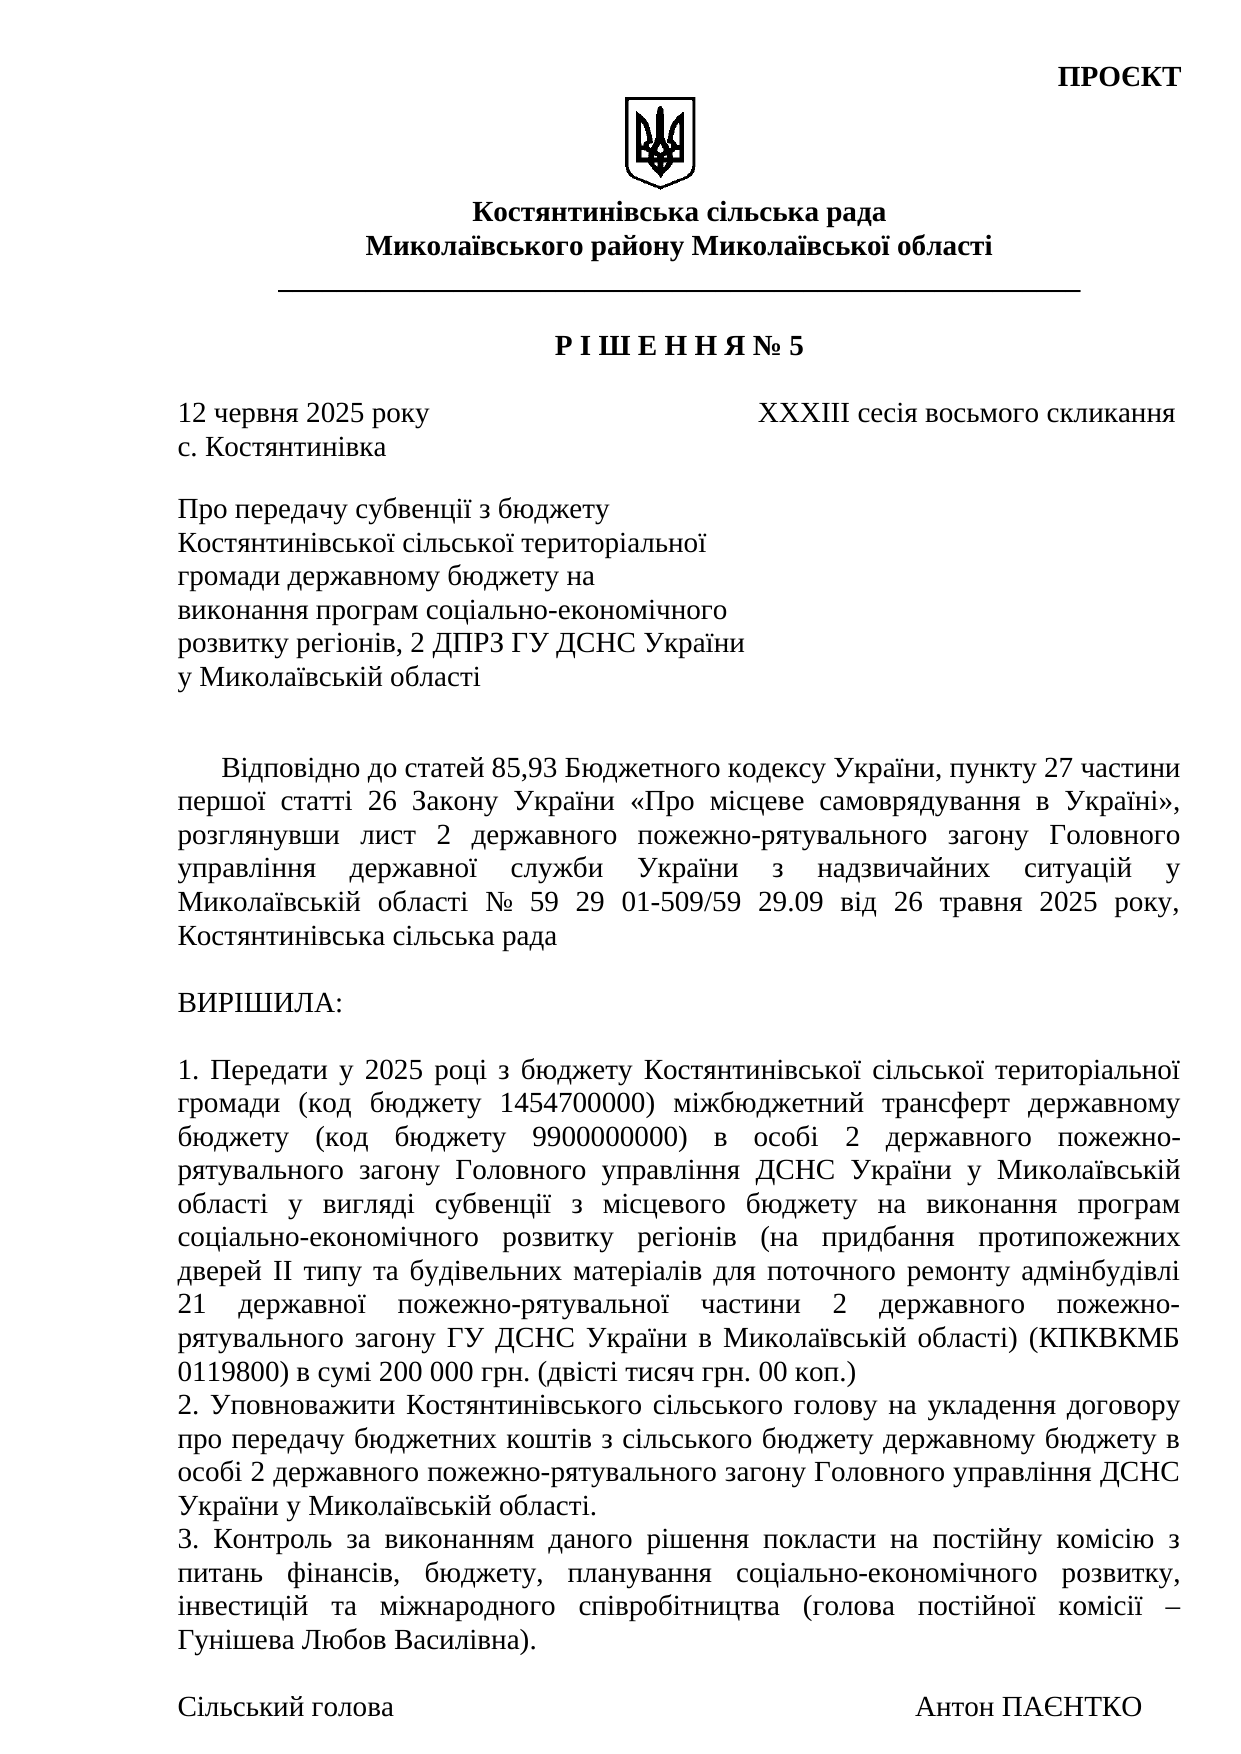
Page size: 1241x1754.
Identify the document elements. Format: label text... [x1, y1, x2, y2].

text Миколаївського району Миколаївської області [177, 228, 1181, 261]
text с. Костянтинівка [177, 429, 1181, 462]
text ВИРІШИЛА: [177, 985, 1181, 1018]
text 2. Уповноважити Костянтинівського сільського голову на укладення договору про передачу бюджетних коштів з сільського бюджету державному бюджету в особі 2 державного пожежно-рятувального загону Головного управління ДСНС України у Миколаївській області. [177, 1387, 1181, 1521]
text Відповідно до статей 85,93 Бюджетного кодексу України, пункту 27 частини першої статті 26 Закону України «Про місцеве самоврядування в Україні», розглянувши лист 2 державного пожежно-рятувального загону Головного управління державної служби України з надзвичайних ситуацій у Миколаївській області № 59 29 01-509/59 29.09 від 26 травня 2025 року, Костянтинівська сільська рада [177, 750, 1181, 951]
text у Миколаївській області [177, 659, 1181, 692]
text виконання програм соціально-економічного [177, 592, 1181, 625]
text 1. Передати у 2025 році з бюджету Костянтинівської сільської територіальної громади (код бюджету 1454700000) міжбюджетний трансферт державному бюджету (код бюджету 9900000000) в особі 2 державного пожежно-рятувального загону Головного управління ДСНС України у Миколаївській області у вигляді субвенції з місцевого бюджету на виконання програм соціально-економічного розвитку регіонів (на придбання протипожежних дверей ІІ типу та будівельних матеріалів для поточного ремонту адмінбудівлі 21 державної пожежно-рятувальної частини 2 державного пожежно-рятувального загону ГУ ДСНС України в Миколаївській області) (КПКВКМБ 0119800) в сумі 200 000 грн. (двісті тисяч грн. 00 коп.) [177, 1052, 1181, 1387]
text ПРОЄКТ [177, 59, 1181, 93]
text 3. Контроль за виконанням даного рішення покласти на постійну комісію з питань фінансів, бюджету, планування соціально-економічного розвитку, інвестицій та міжнародного співробітництва (голова постійної комісії – Гунішева Любов Василівна). [177, 1521, 1181, 1656]
text _______________________________________________________ [177, 261, 1181, 295]
text громади державному бюджету на [177, 558, 1181, 592]
picture [624, 92, 696, 195]
text Сільський голова Антон ПАЄНТКО [177, 1689, 1181, 1723]
text Костянтинівської сільської територіальної [177, 525, 1181, 558]
text Костянтинівська сільська рада [177, 194, 1181, 228]
text розвитку регіонів, 2 ДПРЗ ГУ ДСНС України [177, 625, 1181, 659]
text Р І Ш Е Н Н Я № 5 [177, 328, 1181, 362]
text 12 червня 2025 року XXXІІІ сесія восьмого скликання [177, 395, 1181, 429]
text Про передачу субвенції з бюджету [177, 491, 1181, 525]
